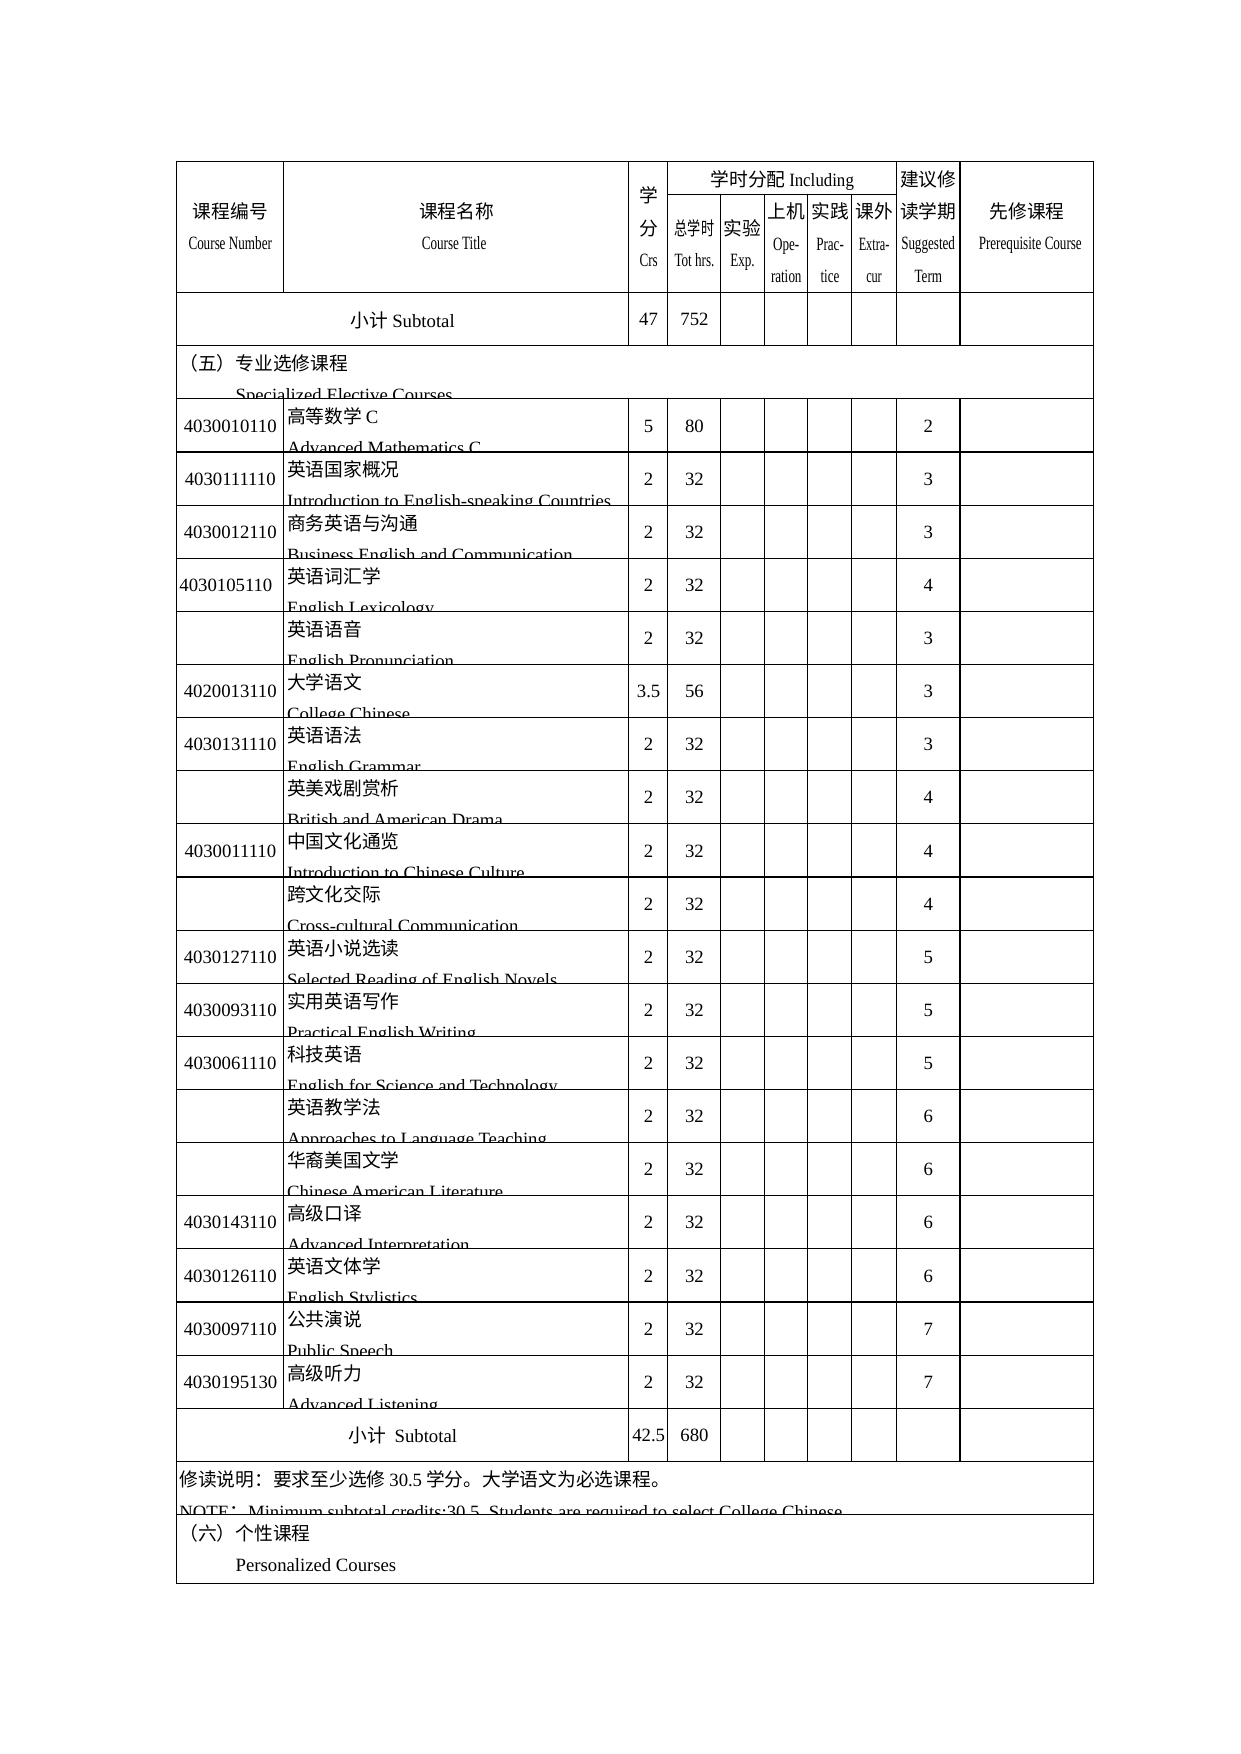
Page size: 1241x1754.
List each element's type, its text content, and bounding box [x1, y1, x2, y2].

table_cell [721, 931, 764, 983]
table_cell 4030061110 [177, 1037, 283, 1089]
table_cell [961, 1409, 1093, 1461]
table_cell 5 [629, 399, 667, 451]
table_cell [852, 771, 896, 823]
table_cell 32 [668, 1303, 720, 1354]
table_cell [765, 1303, 807, 1354]
table_cell [961, 1037, 1093, 1089]
table_cell 4 [897, 559, 959, 611]
table_cell [961, 1356, 1093, 1408]
table_cell 跨文化交际 Cross-cultural Communication [284, 878, 628, 929]
table_cell 英语国家概况 Introduction to English-speaking Countries [284, 453, 628, 504]
table_cell 商务英语与沟通 Business English and Communication [284, 506, 628, 558]
table_cell [765, 1037, 807, 1089]
table_cell [961, 824, 1093, 876]
table_cell [808, 1249, 851, 1301]
table_cell [177, 1143, 283, 1195]
table_cell 高级听力 Advanced Listening [284, 1356, 628, 1408]
table_cell [808, 559, 851, 611]
table_cell 32 [668, 824, 720, 876]
table_cell 4030126110 [177, 1249, 283, 1301]
table_header 先修课程 Prerequisite Course [961, 162, 1093, 292]
table_cell [961, 506, 1093, 558]
table_cell 6 [897, 1196, 959, 1248]
table_cell [765, 771, 807, 823]
table_cell [852, 718, 896, 770]
table_header 课程编号 Course Number [177, 162, 283, 292]
table_cell [852, 506, 896, 558]
table_cell 2 [629, 506, 667, 558]
table_cell [961, 984, 1093, 1036]
table_cell [852, 399, 896, 451]
table_cell 实用英语写作 Practical English Writing [284, 984, 628, 1036]
table_cell 2 [629, 771, 667, 823]
table_cell [961, 293, 1093, 345]
table_cell [961, 665, 1093, 717]
table_header 建议修读学期 Suggested Term [897, 162, 959, 292]
table_cell [765, 293, 807, 345]
table_cell 2 [629, 1249, 667, 1301]
table_cell [721, 453, 764, 504]
table_cell [765, 1090, 807, 1142]
table_cell [852, 1303, 896, 1354]
table_cell [765, 665, 807, 717]
table_cell [808, 771, 851, 823]
table_cell [961, 718, 1093, 770]
table_cell 英语文体学 English Stylistics [284, 1249, 628, 1301]
table_cell [721, 1143, 764, 1195]
table_cell 32 [668, 453, 720, 504]
table_cell 3 [897, 665, 959, 717]
table_cell [897, 1409, 959, 1461]
table_cell 32 [668, 1037, 720, 1089]
table_cell [721, 1037, 764, 1089]
table_cell 4030093110 [177, 984, 283, 1036]
table_cell 英语教学法 Approaches to Language Teaching [284, 1090, 628, 1142]
table_cell [897, 293, 959, 345]
table_cell 32 [668, 1090, 720, 1142]
table_cell [808, 399, 851, 451]
table_cell [721, 984, 764, 1036]
table_cell 32 [668, 1196, 720, 1248]
table_cell 4030097110 [177, 1303, 283, 1354]
table_cell [808, 293, 851, 345]
table_cell [808, 878, 851, 929]
table_cell 42.5 [629, 1409, 667, 1461]
table_cell 7 [897, 1303, 959, 1354]
table_cell 2 [897, 399, 959, 451]
table_cell [852, 612, 896, 664]
table_cell [765, 559, 807, 611]
table_cell [808, 1409, 851, 1461]
table_header 课程名称 Course Title [284, 162, 628, 292]
table_cell [808, 1196, 851, 1248]
table_cell 32 [668, 984, 720, 1036]
table_header 学时分配 Including [668, 162, 896, 193]
table_cell [721, 878, 764, 929]
table_cell [852, 1409, 896, 1461]
table_cell 总学时 Tot hrs. [668, 195, 720, 292]
table_cell 2 [629, 1196, 667, 1248]
table_cell 公共演说 Public Speech [284, 1303, 628, 1354]
table_cell 英语语音 English Pronunciation [284, 612, 628, 664]
table_cell [765, 1196, 807, 1248]
table_cell 4030195130 [177, 1356, 283, 1408]
table_cell 80 [668, 399, 720, 451]
table_cell [808, 612, 851, 664]
table_cell [961, 399, 1093, 451]
table_cell [721, 824, 764, 876]
table_cell [808, 984, 851, 1036]
table_cell 752 [668, 293, 720, 345]
table_cell [721, 771, 764, 823]
table_cell [808, 718, 851, 770]
table_cell 科技英语 English for Science and Technology [284, 1037, 628, 1089]
table_cell 小计 Subtotal [177, 1409, 628, 1461]
table_cell 2 [629, 1037, 667, 1089]
table_cell [721, 1303, 764, 1354]
table_cell 课外 Extra- cur [852, 195, 896, 292]
table_cell [852, 1356, 896, 1408]
table_cell [721, 718, 764, 770]
table_cell 中国文化通览 Introduction to Chinese Culture [284, 824, 628, 876]
table_cell 5 [897, 931, 959, 983]
table_cell [961, 771, 1093, 823]
table_cell [808, 931, 851, 983]
table_cell [961, 612, 1093, 664]
table_cell 4030010110 [177, 399, 283, 451]
table_cell [765, 1409, 807, 1461]
table_cell 4030012110 [177, 506, 283, 558]
table_cell 2 [629, 559, 667, 611]
table_cell [852, 1196, 896, 1248]
table_cell 小计 Subtotal [177, 293, 628, 345]
table_cell 高级口译 Advanced Interpretation [284, 1196, 628, 1248]
table_cell 32 [668, 931, 720, 983]
table_cell [852, 1090, 896, 1142]
table_cell （六）个性课程 Personalized Courses [177, 1515, 1093, 1583]
table_cell [852, 1249, 896, 1301]
table_cell 32 [668, 612, 720, 664]
table_cell [177, 1090, 283, 1142]
table_cell 6 [897, 1249, 959, 1301]
table_cell [721, 559, 764, 611]
table_cell [852, 1037, 896, 1089]
table_cell 上机 Ope- ration [765, 195, 807, 292]
table_cell [852, 984, 896, 1036]
table_cell [961, 1249, 1093, 1301]
table_cell [808, 1143, 851, 1195]
table_cell [852, 1143, 896, 1195]
table_cell [808, 1090, 851, 1142]
table_cell 2 [629, 984, 667, 1036]
table_cell [765, 399, 807, 451]
table_cell 5 [897, 1037, 959, 1089]
table_cell 英语语法 English Grammar [284, 718, 628, 770]
table_cell [808, 453, 851, 504]
table_cell 680 [668, 1409, 720, 1461]
table_cell [852, 559, 896, 611]
table_cell 实践 Prac- tice [808, 195, 851, 292]
table_cell [961, 931, 1093, 983]
table_cell 2 [629, 931, 667, 983]
table_cell 6 [897, 1143, 959, 1195]
table_cell 32 [668, 1143, 720, 1195]
table_cell [177, 612, 283, 664]
table_cell 2 [629, 878, 667, 929]
table_cell [808, 1303, 851, 1354]
table_cell 2 [629, 1090, 667, 1142]
table_cell [852, 824, 896, 876]
table_cell [765, 984, 807, 1036]
table_cell [852, 931, 896, 983]
table_cell 47 [629, 293, 667, 345]
table_cell [808, 665, 851, 717]
table_cell [765, 506, 807, 558]
table_cell 4030105110 [177, 559, 283, 611]
table_cell [961, 453, 1093, 504]
table_header 学分Crs [629, 162, 667, 292]
table_cell [808, 1356, 851, 1408]
table_cell 4030131110 [177, 718, 283, 770]
table_cell 2 [629, 824, 667, 876]
table_cell 2 [629, 1303, 667, 1354]
table_cell [765, 453, 807, 504]
table_cell 华裔美国文学 Chinese American Literature [284, 1143, 628, 1195]
table_cell 3 [897, 612, 959, 664]
table_cell 32 [668, 771, 720, 823]
table_cell 4020013110 [177, 665, 283, 717]
table_cell [765, 1249, 807, 1301]
table_cell [961, 878, 1093, 929]
table_cell [721, 399, 764, 451]
table_cell 4 [897, 771, 959, 823]
table_cell [721, 1090, 764, 1142]
table_cell 6 [897, 1090, 959, 1142]
table_cell 实验 Exp. [721, 195, 764, 292]
table_cell [721, 665, 764, 717]
table_cell 56 [668, 665, 720, 717]
table_cell 32 [668, 718, 720, 770]
table_cell [765, 1356, 807, 1408]
table_cell 32 [668, 878, 720, 929]
table_cell 英语小说选读 Selected Reading of English Novels [284, 931, 628, 983]
table_cell [765, 1143, 807, 1195]
table_cell 2 [629, 453, 667, 504]
table_cell [961, 1090, 1093, 1142]
table_cell [765, 931, 807, 983]
table_cell [721, 1409, 764, 1461]
table_cell 5 [897, 984, 959, 1036]
table_cell [721, 293, 764, 345]
table_cell [852, 293, 896, 345]
table_cell [177, 878, 283, 929]
table_cell 7 [897, 1356, 959, 1408]
table_cell 3.5 [629, 665, 667, 717]
table_cell 4 [897, 878, 959, 929]
table_cell 3 [897, 506, 959, 558]
table_cell [721, 1196, 764, 1248]
table_cell 3 [897, 453, 959, 504]
table_cell [961, 1143, 1093, 1195]
table_cell [765, 612, 807, 664]
table_cell [721, 1356, 764, 1408]
table_cell [765, 878, 807, 929]
table_cell [961, 1196, 1093, 1248]
table_cell （五）专业选修课程 Specialized Elective Courses [177, 346, 1093, 398]
table_cell 4030143110 [177, 1196, 283, 1248]
table_cell [721, 612, 764, 664]
table_cell 32 [668, 1356, 720, 1408]
table_cell [721, 1249, 764, 1301]
table_cell 4030011110 [177, 824, 283, 876]
table_cell 高等数学C Advanced Mathematics C [284, 399, 628, 451]
table_cell [721, 506, 764, 558]
table_cell [852, 665, 896, 717]
table_cell [808, 824, 851, 876]
table_cell 32 [668, 559, 720, 611]
table_cell 英语词汇学 English Lexicology [284, 559, 628, 611]
table_cell [177, 771, 283, 823]
table_cell 3 [897, 718, 959, 770]
table_cell 2 [629, 718, 667, 770]
table_cell 大学语文 College Chinese [284, 665, 628, 717]
table_cell 32 [668, 1249, 720, 1301]
table_cell 英美戏剧赏析 British and American Drama [284, 771, 628, 823]
table_cell [808, 506, 851, 558]
table_cell [765, 718, 807, 770]
table_cell 4 [897, 824, 959, 876]
table_cell [961, 559, 1093, 611]
table_cell 4030127110 [177, 931, 283, 983]
table_cell 2 [629, 1356, 667, 1408]
table_cell 修读说明：要求至少选修30.5学分。大学语文为必选课程。 NOTE：Minimum subtotal credits:30.5. Students are required to select College Chinese. [177, 1462, 1093, 1514]
table_cell [961, 1303, 1093, 1354]
table_cell 4030111110 [177, 453, 283, 504]
table_cell 2 [629, 612, 667, 664]
table_cell [852, 453, 896, 504]
table_cell 32 [668, 506, 720, 558]
table_cell [765, 824, 807, 876]
table_cell [808, 1037, 851, 1089]
table_cell [852, 878, 896, 929]
table_cell 2 [629, 1143, 667, 1195]
